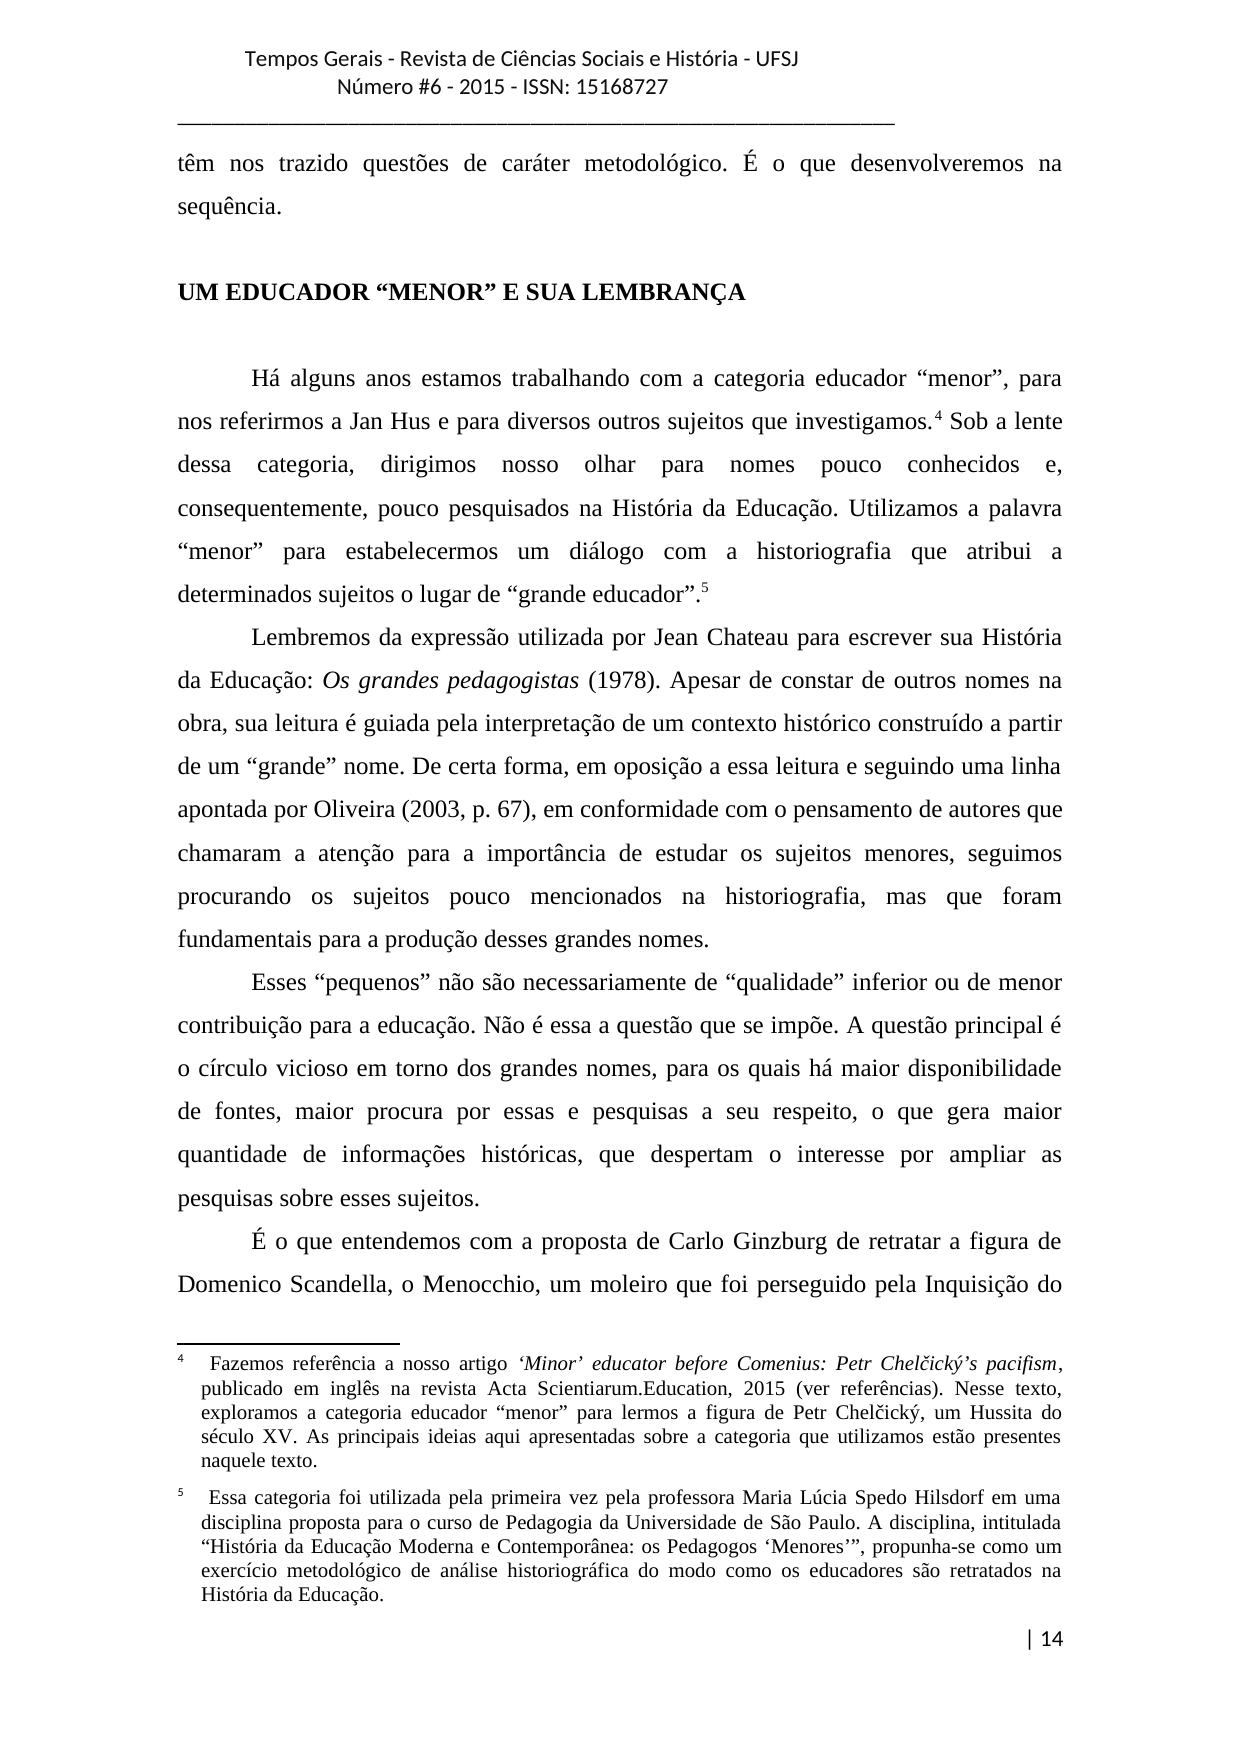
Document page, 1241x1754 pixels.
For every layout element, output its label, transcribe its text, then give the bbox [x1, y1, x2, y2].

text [177, 148, 1063, 219]
text Lembremos da expressão utilizada por Jean Chateau para escrever sua História da Educação: Os grandes pedagogistas (1978). Apesar de constar de outros nomes na obra, sua leitura é guiada pela interpretação de um contexto histórico construído a partir de um “grande” nome. De certa forma, em oposição a essa leitura e seguindo uma linha apontada por Oliveira (2003, p. 67), em conformidade com o pensamento de autores que chamaram a atenção para a importância de estudar os sujeitos menores, seguimos procurando os sujeitos pouco mencionados na historiografia, mas que foram fundamentais para a produção desses grandes nomes. [177, 622, 1063, 953]
text Esses “pequenos” não são necessariamente de “qualidade” inferior ou de menor contribuição para a educação. Não é essa a questão que se impõe. A questão principal é o círculo vicioso em torno dos grandes nomes, para os quais há maior disponibilidade de fontes, maior procura por essas e pesquisas a seu respeito, o que gera maior quantidade de informações históricas, que despertam o interesse por ampliar as pesquisas sobre esses sujeitos. [177, 967, 1063, 1211]
text Há alguns anos estamos trabalhando com a categoria educador “menor”, para nos referirmos a Jan Hus e para diversos outros sujeitos que investigamos. Sob a lente dessa categoria, dirigimos nosso olhar para nomes pouco conhecidos e, consequentemente, pouco pesquisados na História da Educação. Utilizamos a palavra “menor” para estabelecermos um diálogo com a historiografia que atribui a determinados sujeitos o lugar de “grande educador”. [177, 363, 1063, 608]
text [177, 1226, 1063, 1298]
text UM EDUCADOR “MENOR” E SUA LEMBRANÇA [177, 277, 1063, 306]
